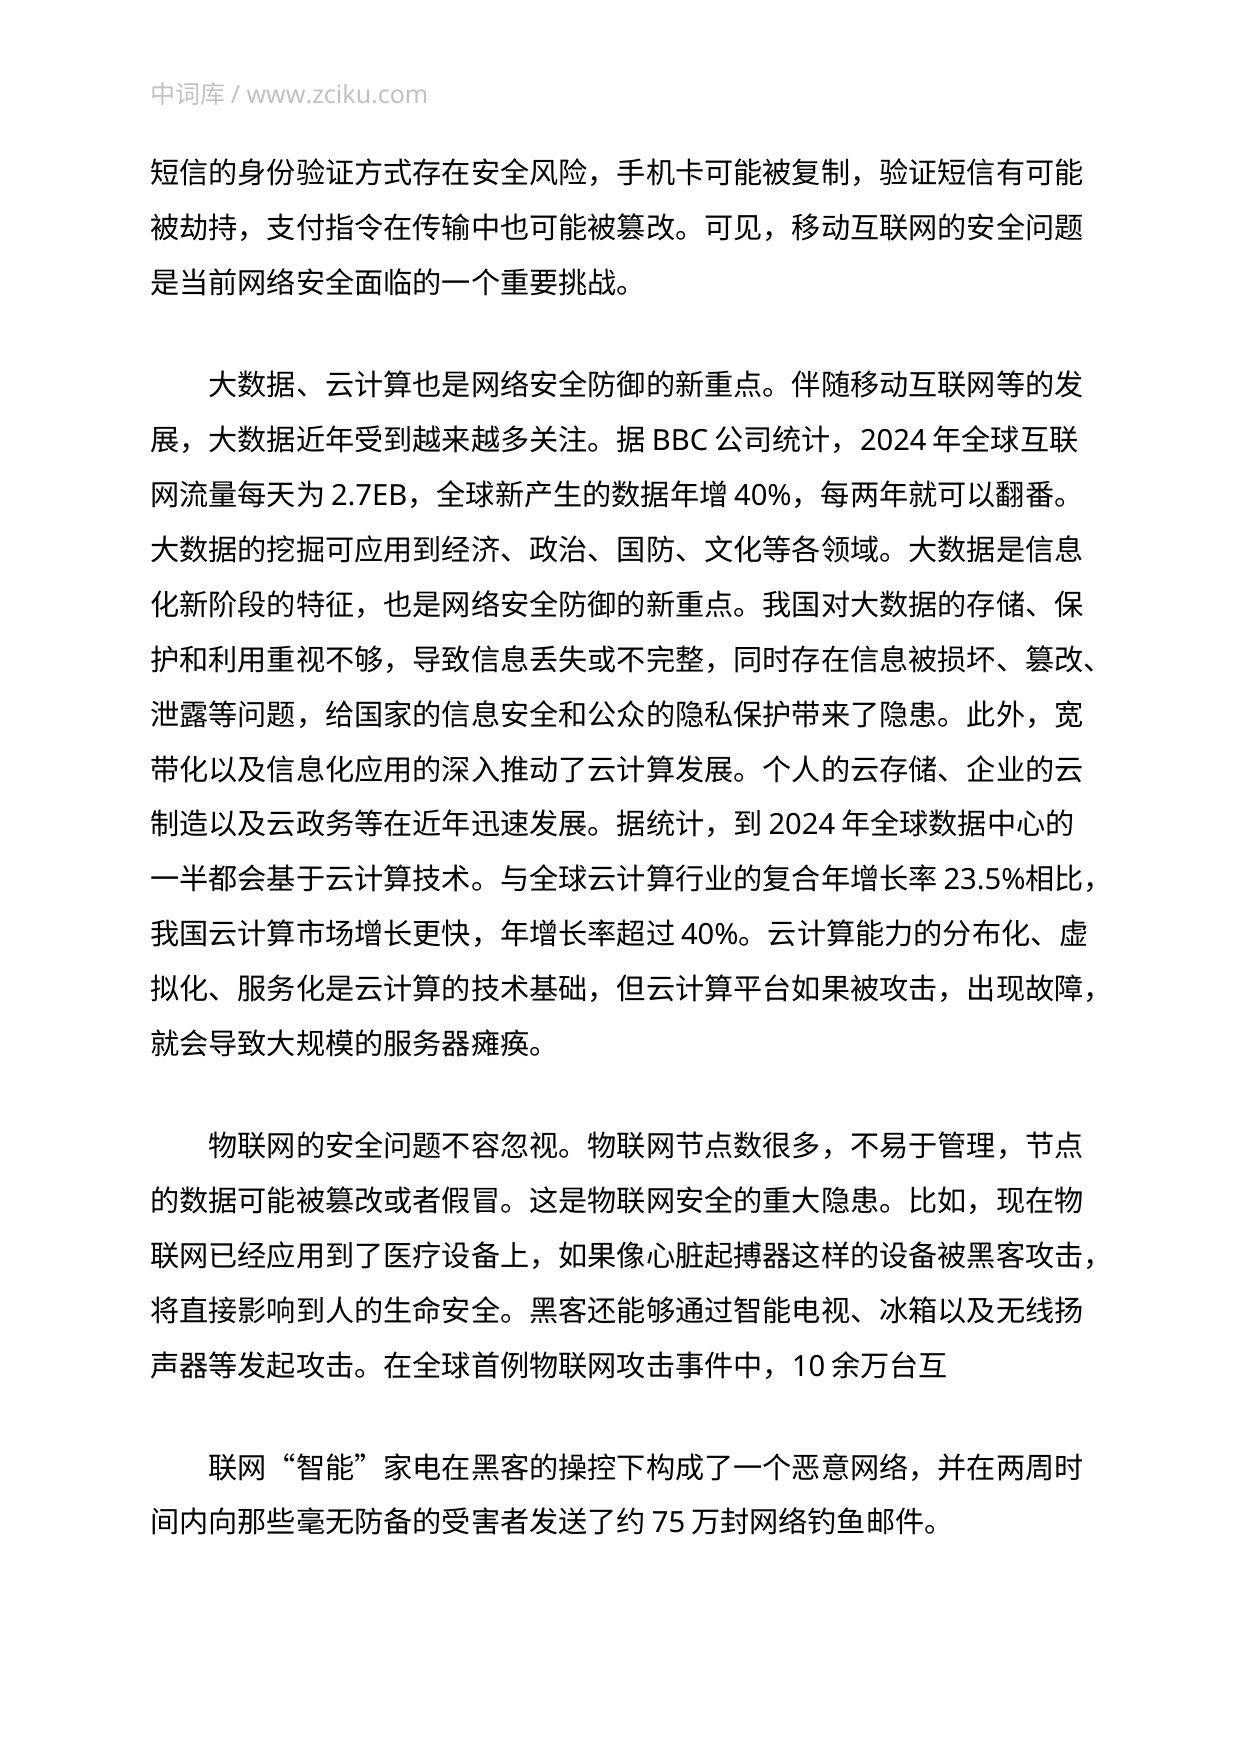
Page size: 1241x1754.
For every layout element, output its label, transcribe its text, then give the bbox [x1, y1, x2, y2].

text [150, 150, 1090, 302]
text 大数据、云计算也是网络安全防御的新重点。伴随移动互联网等的发展，大数据近年受到越来越多关注。据BBC公司统计，2024年全球互联网流量每天为2.7EB，全球新产生的数据年增40%，每两年就可以翻番。大数据的挖掘可应用到经济、政治、国防、文化等各领域。大数据是信息化新阶段的特征，也是网络安全防御的新重点。我国对大数据的存储、保护和利用重视不够，导致信息丢失或不完整，同时存在信息被损坏、篡改、泄露等问题，给国家的信息安全和公众的隐私保护带来了隐患。此外，宽带化以及信息化应用的深入推动了云计算发展。个人的云存储、企业的云制造以及云政务等在近年迅速发展。据统计，到2024年全球数据中心的一半都会基于云计算技术。与全球云计算行业的复合年增长率23.5%相比，我国云计算市场增长更快，年增长率超过40%。云计算能力的分布化、虚拟化、服务化是云计算的技术基础，但云计算平台如果被攻击，出现故障，就会导致大规模的服务器瘫痪。 [150, 362, 1090, 1063]
text 物联网的安全问题不容忽视。物联网节点数很多，不易于管理，节点的数据可能被篡改或者假冒。这是物联网安全的重大隐患。比如，现在物联网已经应用到了医疗设备上，如果像心脏起搏器这样的设备被黑客攻击，将直接影响到人的生命安全。黑客还能够通过智能电视、冰箱以及无线扬声器等发起攻击。在全球首例物联网攻击事件中，10余万台互 [150, 1123, 1090, 1384]
text 联网“智能”家电在黑客的操控下构成了一个恶意网络，并在两周时间内向那些毫无防备的受害者发送了约75万封网络钓鱼邮件。 [150, 1444, 1090, 1541]
